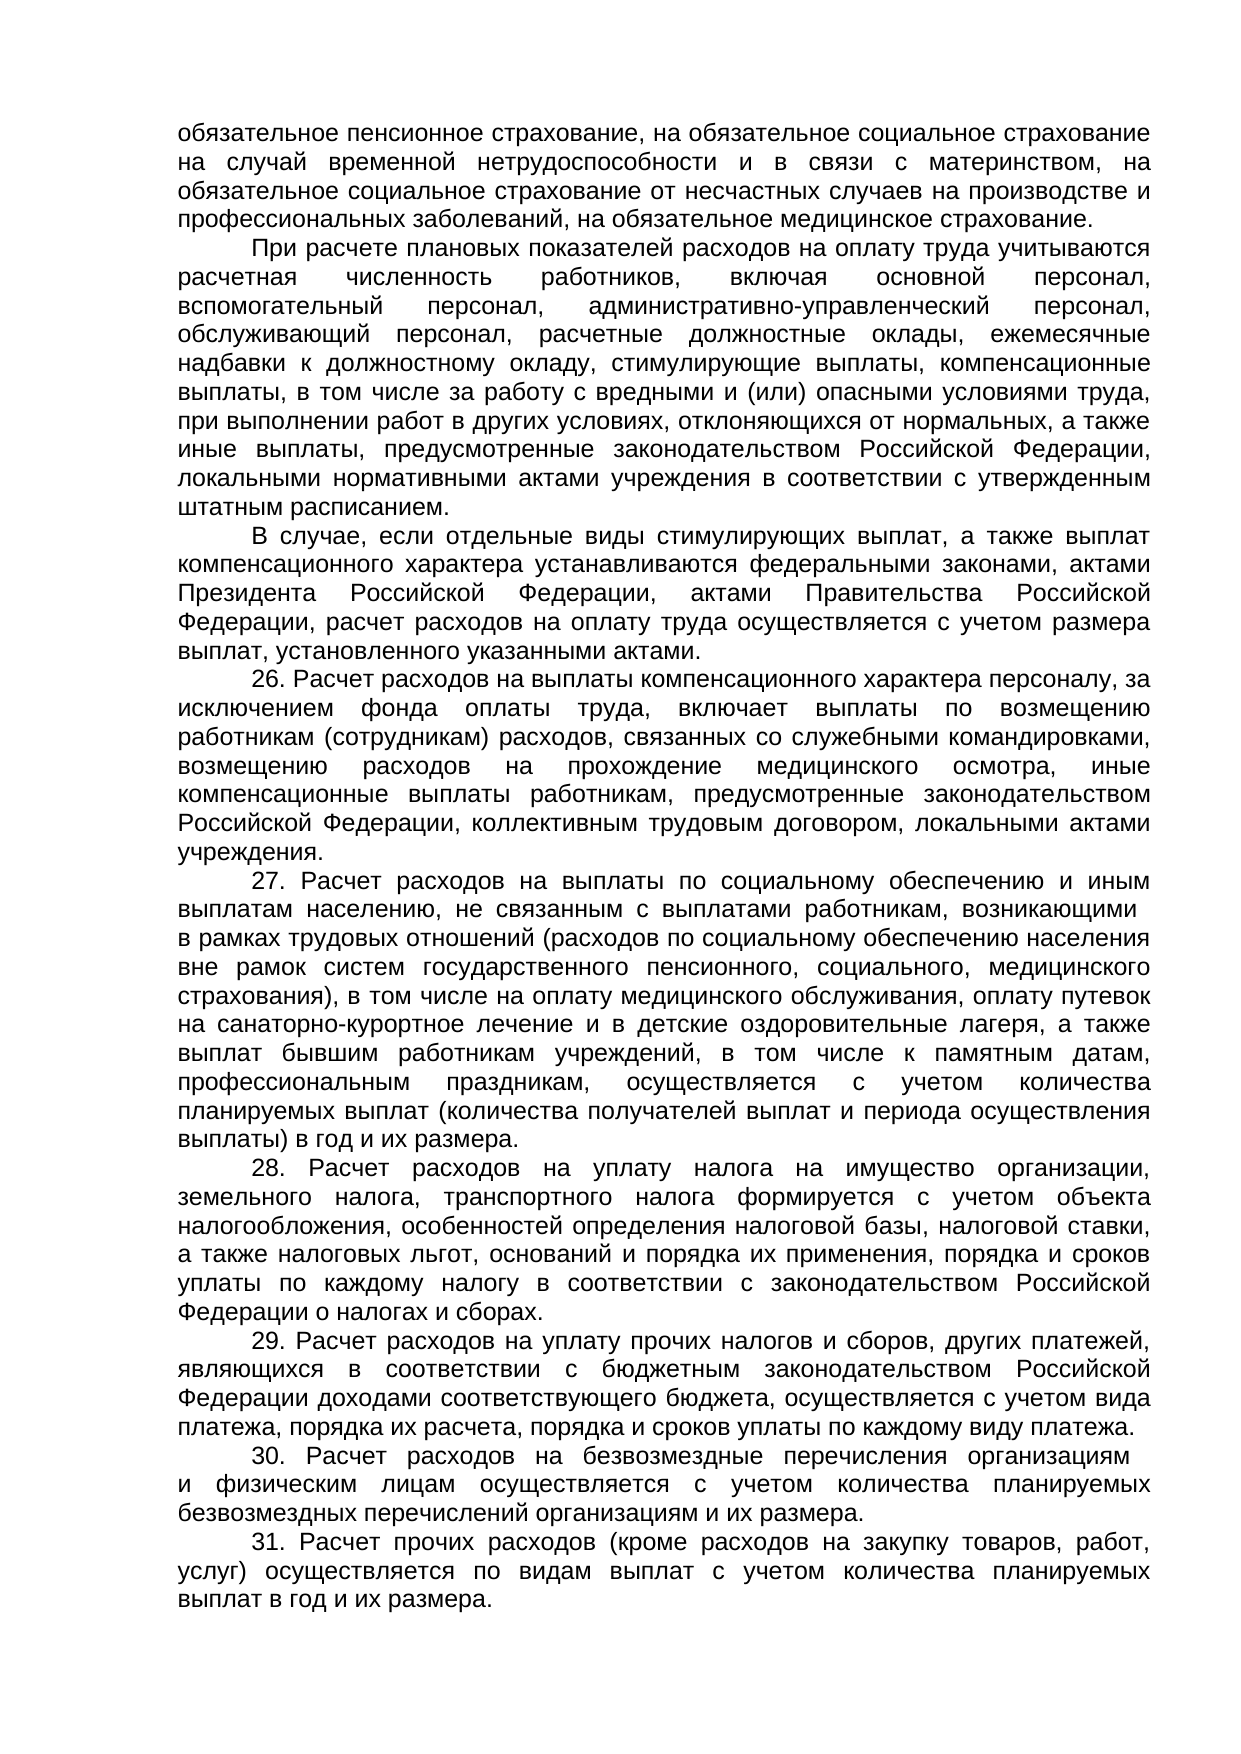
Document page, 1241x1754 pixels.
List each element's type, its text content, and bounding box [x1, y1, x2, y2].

text 28. Расчет расходов на уплату налога на имущество организации, земельного налога, транспортного налога формируется с учетом объекта налогообложения, особенностей определения налоговой базы, налоговой ставки, а также налоговых льгот, оснований и порядка их применения, порядка и сроков уплаты по каждому налогу в соответствии с законодательством Российской Федерации о налогах и сборах. [177, 1153, 1152, 1326]
text 27. Расчет расходов на выплаты по социальному обеспечению и иным выплатам населению, не связанным с выплатами работникам, возникающими в рамках трудовых отношений (расходов по социальному обеспечению населения вне рамок систем государственного пенсионного, социального, медицинского страхования), в том числе на оплату медицинского обслуживания, оплату путевок на санаторно-курортное лечение и в детские оздоровительные лагеря, а также выплат бывшим работникам учреждений, в том числе к памятным датам, профессиональным праздникам, осуществляется с учетом количества планируемых выплат (количества получателей выплат и периода осуществления выплаты) в год и их размера. [177, 866, 1152, 1153]
text 30. Расчет расходов на безвозмездные перечисления организациям и физическим лицам осуществляется с учетом количества планируемых безвозмездных перечислений организациям и их размера. [177, 1441, 1152, 1527]
text 31. Расчет прочих расходов (кроме расходов на закупку товаров, работ, услуг) осуществляется по видам выплат с учетом количества планируемых выплат в год и их размера. [177, 1527, 1152, 1613]
text 29. Расчет расходов на уплату прочих налогов и сборов, других платежей, являющихся в соответствии с бюджетным законодательством Российской Федерации доходами соответствующего бюджета, осуществляется с учетом вида платежа, порядка их расчета, порядка и сроков уплаты по каждому виду платежа. [177, 1326, 1152, 1441]
text 26. Расчет расходов на выплаты компенсационного характера персоналу, за исключением фонда оплаты труда, включает выплаты по возмещению работникам (сотрудникам) расходов, связанных со служебными командировками, возмещению расходов на прохождение медицинского осмотра, иные компенсационные выплаты работникам, предусмотренные законодательством Российской Федерации, коллективным трудовым договором, локальными актами учреждения. [177, 664, 1152, 866]
text При расчете плановых показателей расходов на оплату труда учитываются расчетная численность работников, включая основной персонал, вспомогательный персонал, административно-управленческий персонал, обслуживающий персонал, расчетные должностные оклады, ежемесячные надбавки к должностному окладу, стимулирующие выплаты, компенсационные выплаты, в том числе за работу с вредными и (или) опасными условиями труда, при выполнении работ в других условиях, отклоняющихся от нормальных, а также иные выплаты, предусмотренные законодательством Российской Федерации, локальными нормативными актами учреждения в соответствии с утвержденным штатным расписанием. [177, 233, 1152, 521]
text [177, 118, 1152, 233]
text В случае, если отдельные виды стимулирующих выплат, а также выплат компенсационного характера устанавливаются федеральными законами, актами Президента Российской Федерации, актами Правительства Российской Федерации, расчет расходов на оплату труда осуществляется с учетом размера выплат, установленного указанными актами. [177, 521, 1152, 664]
